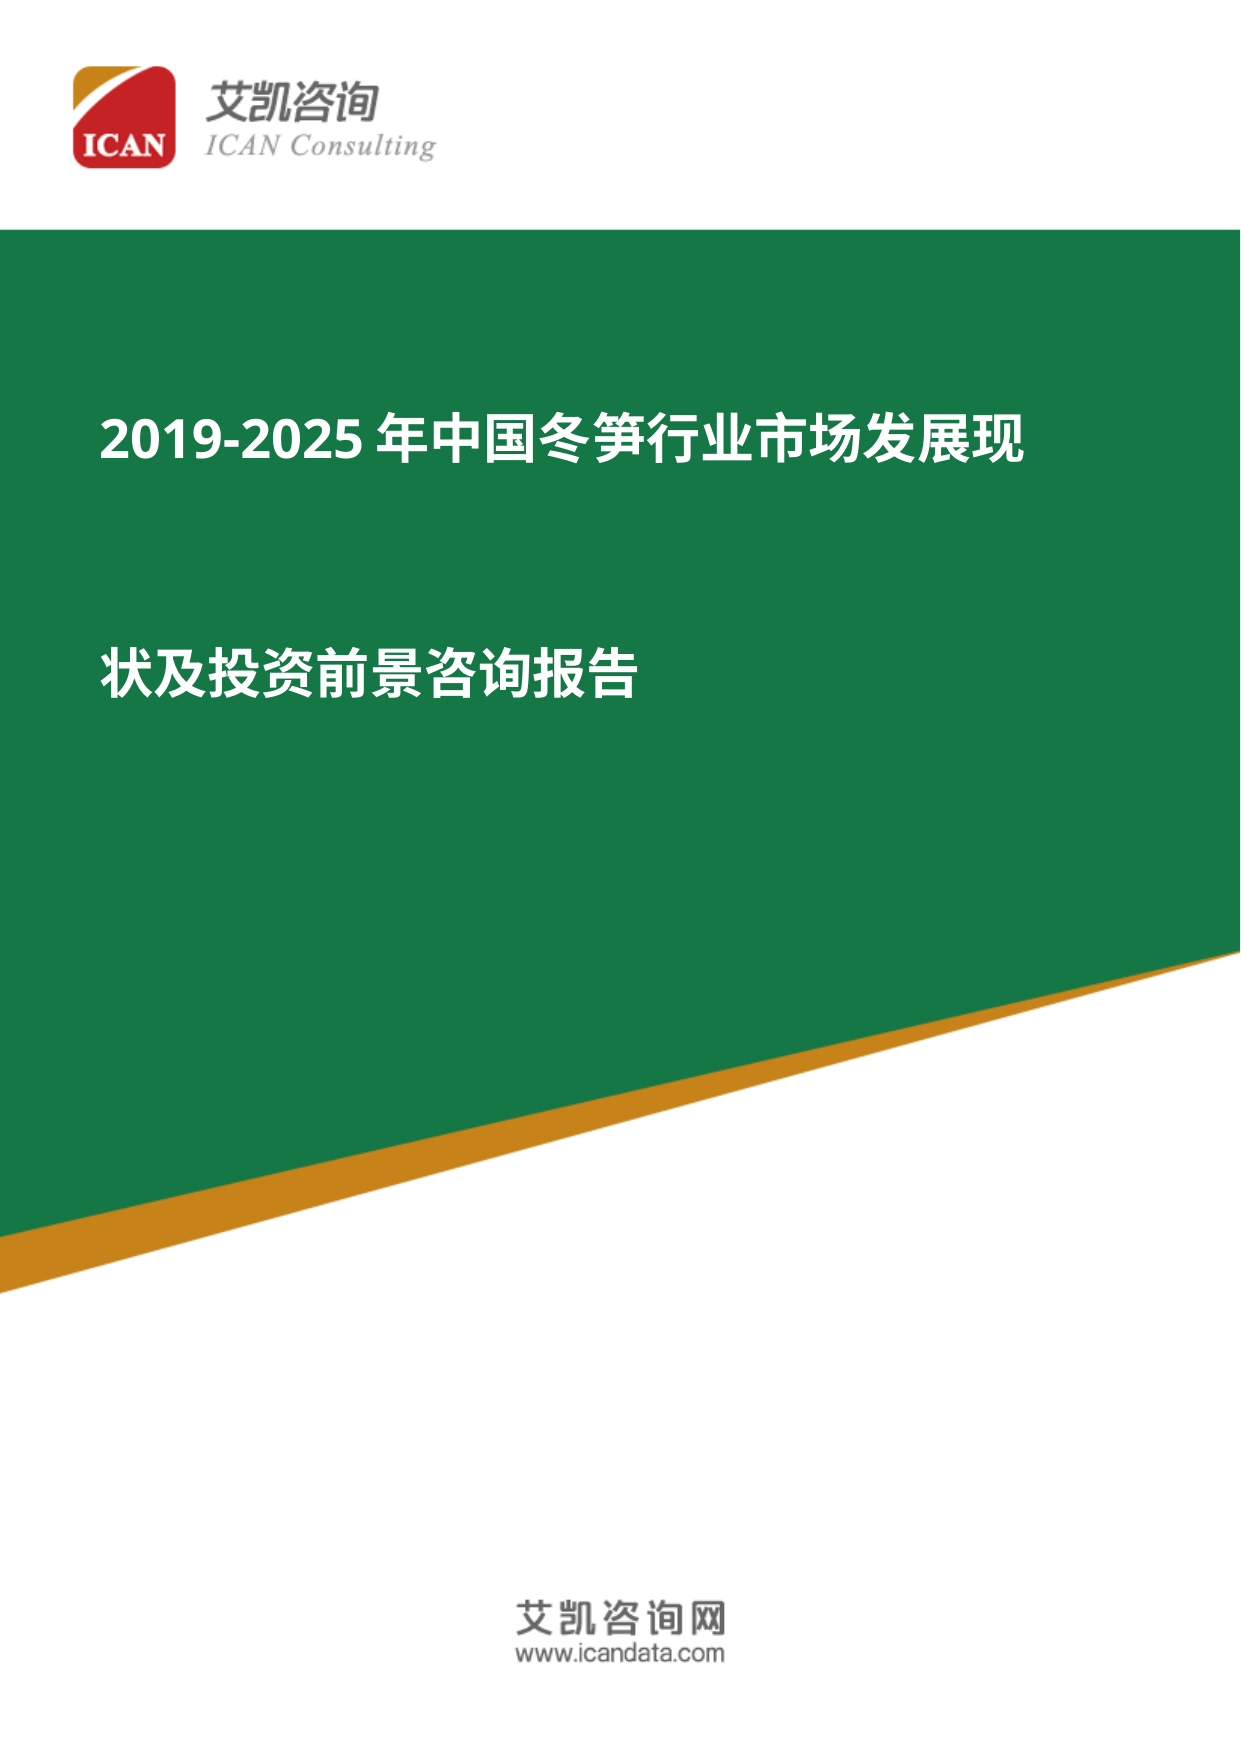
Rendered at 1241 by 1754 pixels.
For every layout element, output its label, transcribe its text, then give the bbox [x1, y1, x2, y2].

subtitle 2019-2025年中国冬笋行业市场发展现状及投资前景咨询报告 [99, 386, 1053, 718]
picture [0, 5, 1241, 1754]
